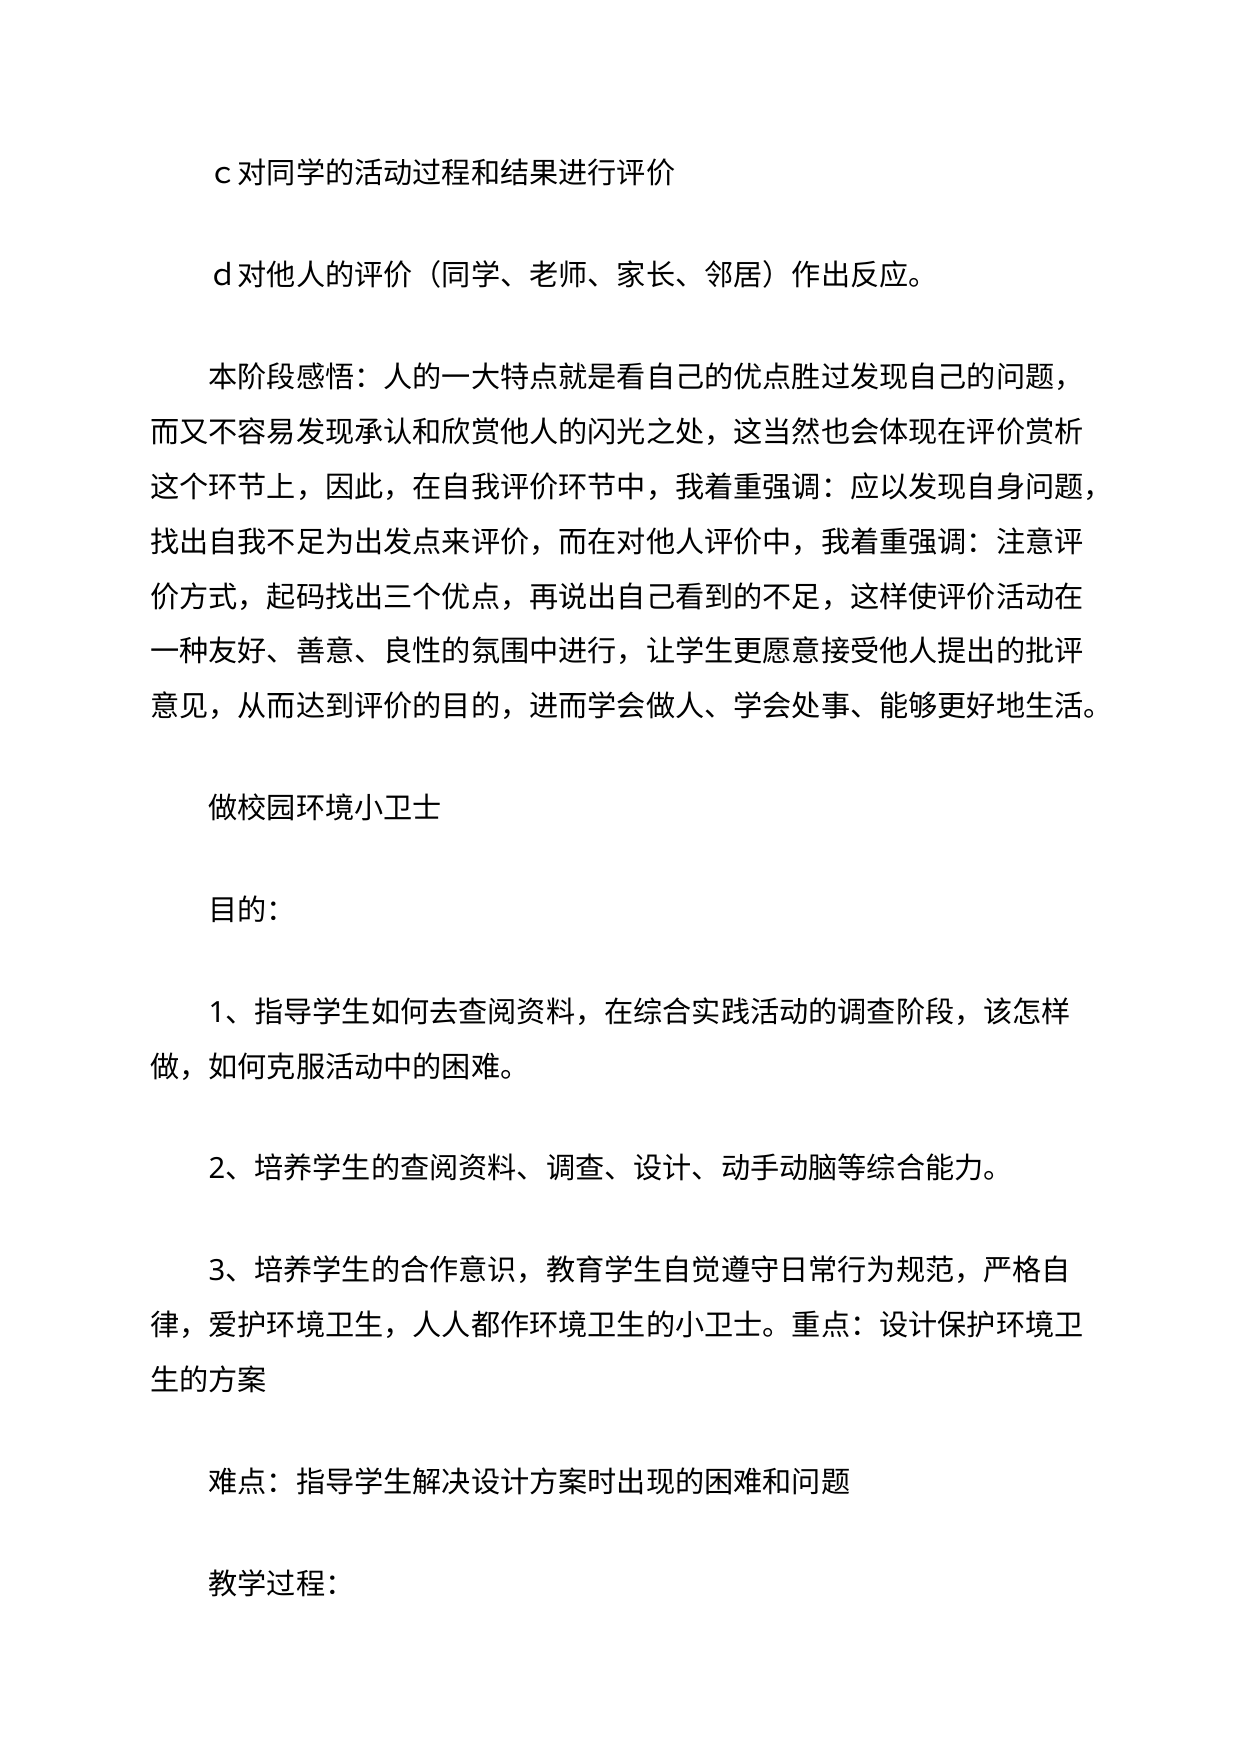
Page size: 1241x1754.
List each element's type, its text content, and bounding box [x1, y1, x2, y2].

text 难点：指导学生解决设计方案时出现的困难和问题 [150, 1459, 1090, 1501]
text 2、培养学生的查阅资料、调查、设计、动手动脑等综合能力。 [150, 1145, 1090, 1187]
text 教学过程： [150, 1560, 1090, 1603]
text ｄ对他人的评价（同学、老师、家长、邻居）作出反应。 [150, 252, 1090, 294]
text 目的： [150, 886, 1090, 929]
text 3、培养学生的合作意识，教育学生自觉遵守日常行为规范，严格自律，爱护环境卫生，人人都作环境卫生的小卫士。重点：设计保护环境卫生的方案 [150, 1247, 1090, 1399]
text ｃ对同学的活动过程和结果进行评价 [150, 150, 1090, 192]
text 做校园环境小卫士 [150, 785, 1090, 827]
text 本阶段感悟：人的一大特点就是看自己的优点胜过发现自己的问题，而又不容易发现承认和欣赏他人的闪光之处，这当然也会体现在评价赏析这个环节上，因此，在自我评价环节中，我着重强调：应以发现自身问题，找出自我不足为出发点来评价，而在对他人评价中，我着重强调：注意评价方式，起码找出三个优点，再说出自己看到的不足，这样使评价活动在一种友好、善意、良性的氛围中进行，让学生更愿意接受他人提出的批评意见，从而达到评价的目的，进而学会做人、学会处事、能够更好地生活。 [150, 353, 1090, 725]
text 1、指导学生如何去查阅资料，在综合实践活动的调查阶段，该怎样做，如何克服活动中的困难。 [150, 988, 1090, 1086]
